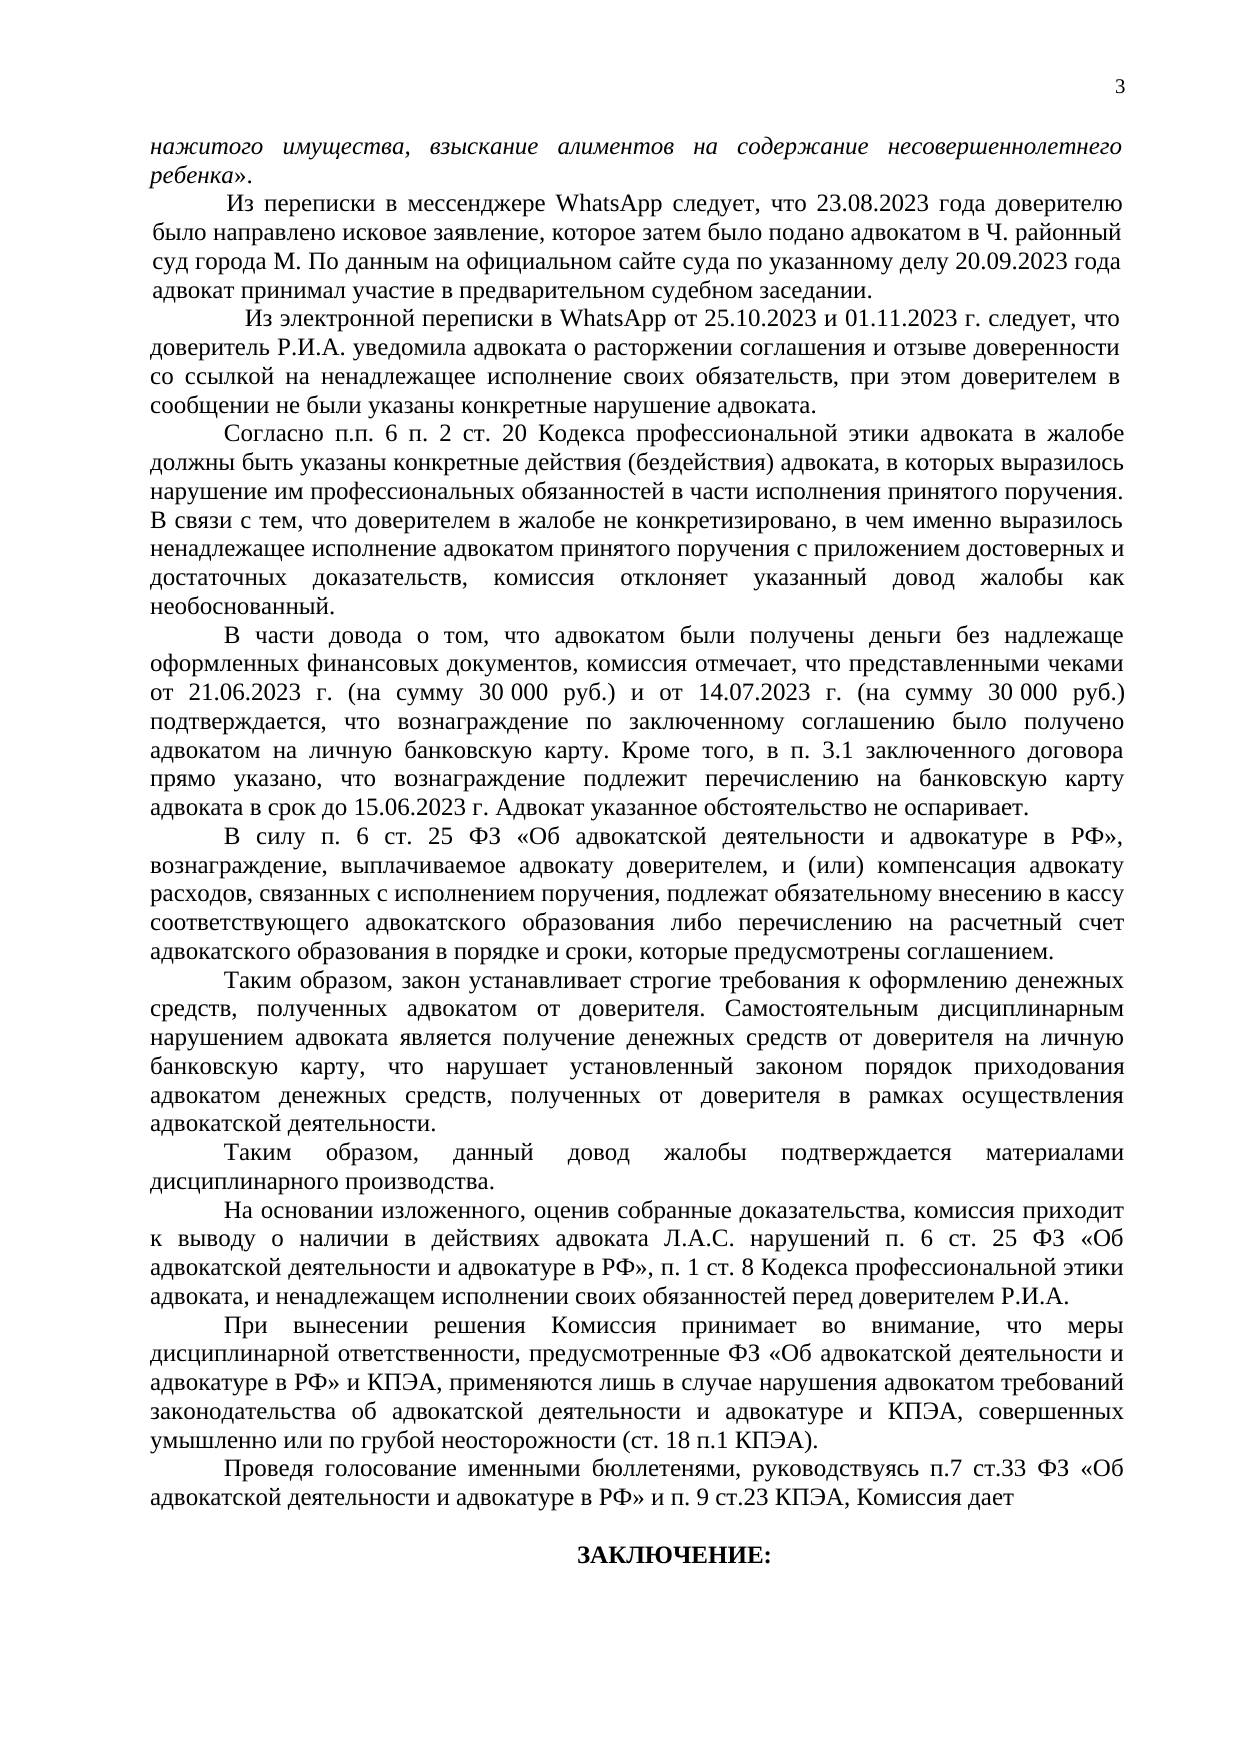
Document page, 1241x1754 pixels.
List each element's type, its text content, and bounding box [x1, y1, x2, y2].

text Таким образом, закон устанавливает строгие требования к оформлению денежных средств, полученных адвокатом от доверителя. Самостоятельным дисциплинарным нарушением адвоката является получение денежных средств от доверителя на личную банковскую карту, что нарушает установленный законом порядок приходования адвокатом денежных средств, полученных от доверителя в рамках осуществления адвокатской деятельности. [150, 965, 1125, 1137]
text Проведя голосование именными бюллетенями, руководствуясь п.7 ст.33 ФЗ «Об адвокатской деятельности и адвокатуре в РФ» и п. 9 ст.23 КПЭА, Комиссия дает [150, 1453, 1125, 1511]
text В части довода о том, что адвокатом были получены деньги без надлежаще оформленных финансовых документов, комиссия отмечает, что представленными чеками от 21.06.2023 г. (на сумму 30 000 руб.) и от 14.07.2023 г. (на сумму 30 000 руб.) подтверждается, что вознаграждение по заключенному соглашению было получено адвокатом на личную банковскую карту. Кроме того, в п. 3.1 заключенного договора прямо указано, что вознаграждение подлежит перечислению на банковскую карту адвоката в срок до 15.06.2023 г. Адвокат указанное обстоятельство не оспаривает. [150, 620, 1125, 821]
text При вынесении решения Комиссия принимает во внимание, что меры дисциплинарной ответственности, предусмотренные ФЗ «Об адвокатской деятельности и адвокатуре в РФ» и КПЭА, применяются лишь в случае нарушения адвокатом требований законодательства об адвокатской деятельности и адвокатуре и КПЭА, совершенных умышленно или по грубой неосторожности (ст. 18 п.1 КПЭА). [150, 1310, 1125, 1453]
text В силу п. 6 ст. 25 ФЗ «Об адвокатской деятельности и адвокатуре в РФ», вознаграждение, выплачиваемое адвокату доверителем, и (или) компенсация адвокату расходов, связанных с исполнением поручения, подлежат обязательному внесению в кассу соответствующего адвокатского образования либо перечислению на расчетный счет адвокатского образования в порядке и сроки, которые предусмотрены соглашением. [150, 821, 1125, 965]
text На основании изложенного, оценив собранные доказательства, комиссия приходит к выводу о наличии в действиях адвоката Л.А.С. нарушений п. 6 ст. 25 ФЗ «Об адвокатской деятельности и адвокатуре в РФ», п. 1 ст. 8 Кодекса профессиональной этики адвоката, и ненадлежащем исполнении своих обязанностей перед доверителем Р.И.А. [150, 1195, 1125, 1310]
text Согласно п.п. 6 п. 2 ст. 20 Кодекса профессиональной этики адвоката в жалобе должны быть указаны конкретные действия (бездействия) адвоката, в которых выразилось нарушение им профессиональных обязанностей в части исполнения принятого поручения. В связи с тем, что доверителем в жалобе не конкретизировано, в чем именно выразилось ненадлежащее исполнение адвокатом принятого поручения с приложением достоверных и достаточных доказательств, комиссия отклоняет указанный довод жалобы как необоснованный. [150, 418, 1125, 620]
text Таким образом, данный довод жалобы подтверждается материалами дисциплинарного производства. [150, 1137, 1125, 1195]
text Из переписки в мессенджере WhatsApp следует, что 23.08.2023 года доверителю было направлено исковое заявление, которое затем было подано адвокатом в Ч. районный суд города М. По данным на официальном сайте суда по указанному делу 20.09.2023 года адвокат принимал участие в предварительном судебном заседании. [152, 188, 1123, 303]
text ЗАКЛЮЧЕНИЕ: [150, 1540, 1125, 1568]
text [150, 131, 1125, 188]
text Из электронной переписки в WhatsApp от 25.10.2023 и 01.11.2023 г. следует, что доверитель Р.И.А. уведомила адвоката о расторжении соглашения и отзыве доверенности со ссылкой на ненадлежащее исполнение своих обязательств, при этом доверителем в сообщении не были указаны конкретные нарушение адвоката. [150, 303, 1121, 418]
